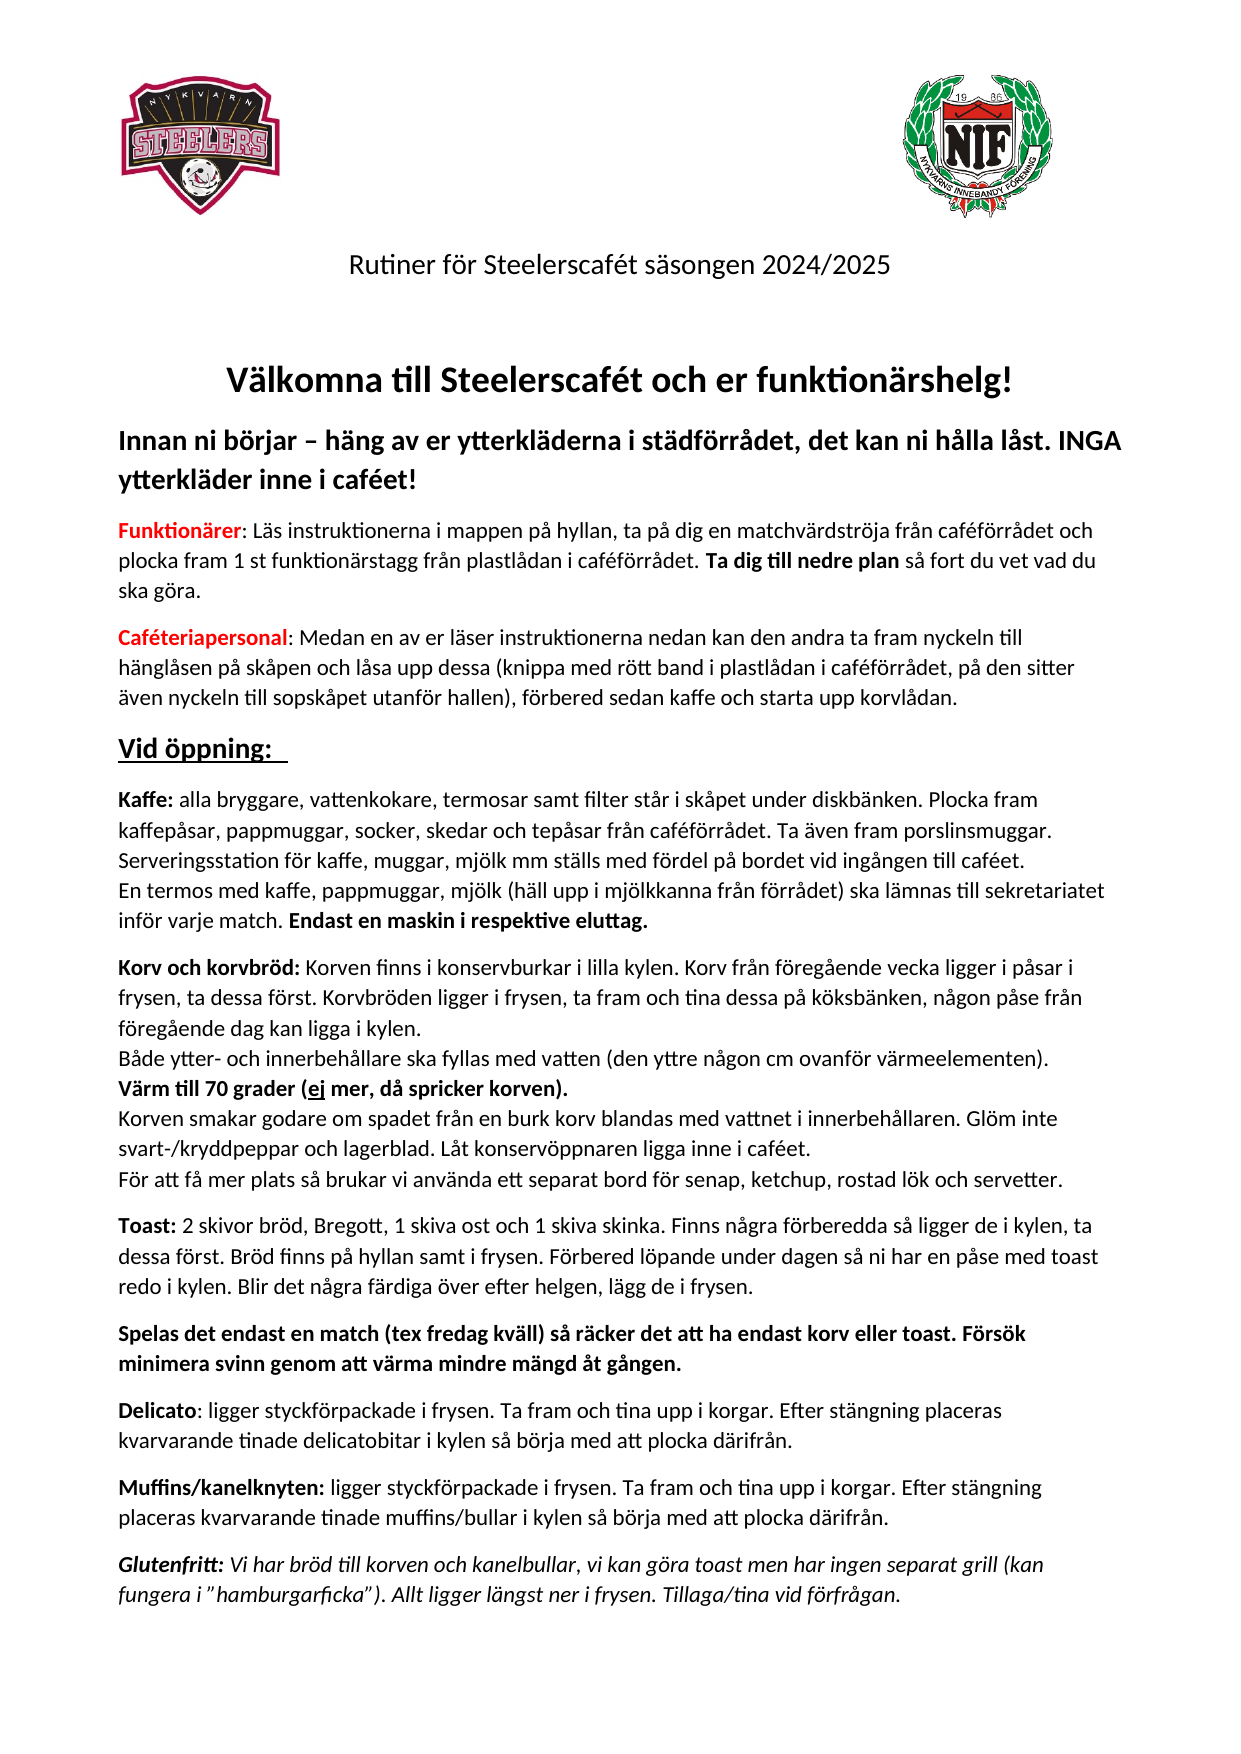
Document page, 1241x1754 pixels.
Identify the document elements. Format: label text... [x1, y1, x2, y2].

text Funktionärer: Läs instruktionerna i mappen på hyllan, ta på dig en matchvärdströja från caféförrådet och plocka fram 1 st funktionärstagg från plastlådan i caféförrådet. Ta dig till nedre plan så fort du vet vad du ska göra. [118, 516, 1122, 604]
picture [118, 73, 282, 218]
picture [902, 75, 1053, 218]
text Innan ni börjar – häng av er ytterkläderna i städförrådet, det kan ni hålla låst. INGA ytterkläder inne i caféet! [118, 422, 1122, 496]
text Rutiner för Steelerscafét säsongen 2024/2025 [118, 246, 1122, 282]
text Vid öppning: [118, 730, 1122, 766]
text Toast: 2 skivor bröd, Bregott, 1 skiva ost och 1 skiva skinka. Finns några förberedda så ligger de i kylen, ta dessa först. Bröd finns på hyllan samt i frysen. Förbered löpande under dagen så ni har en påse med toast redo i kylen. Blir det några färdiga över efter helgen, lägg de i frysen. [118, 1212, 1122, 1300]
text Glutenfritt: Vi har bröd till korven och kanelbullar, vi kan göra toast men har ingen separat grill (kan fungera i ”hamburgarficka”). Allt ligger längst ner i frysen. Tillaga/tina vid förfrågan. [118, 1550, 1122, 1608]
text Delicato: ligger styckförpackade i frysen. Ta fram och tina upp i korgar. Efter stängning placeras kvarvarande tinade delicatobitar i kylen så börja med att plocka därifrån. [118, 1396, 1122, 1454]
text Muffins/kanelknyten: ligger styckförpackade i frysen. Ta fram och tina upp i korgar. Efter stängning placeras kvarvarande tinade muffins/bullar i kylen så börja med att plocka därifrån. [118, 1473, 1122, 1531]
text Välkomna till Steelerscafét och er funktionärshelg! [118, 356, 1122, 402]
text Spelas det endast en match (tex fredag kväll) så räcker det att ha endast korv eller toast. Försök minimera svinn genom att värma mindre mängd åt gången. [118, 1319, 1122, 1377]
text Kaffe: alla bryggare, vattenkokare, termosar samt filter står i skåpet under diskbänken. Plocka fram kaffepåsar, pappmuggar, socker, skedar och tepåsar från caféförrådet. Ta även fram porslinsmuggar. Serveringsstation för kaffe, muggar, mjölk mm ställs med fördel på bordet vid ingången till caféet. En termos med kaffe, pappmuggar, mjölk (häll upp i mjölkkanna från förrådet) ska lämnas till sekretariatet inför varje match. Endast en maskin i respektive eluttag. [118, 786, 1122, 934]
text Caféteriapersonal: Medan en av er läser instruktionerna nedan kan den andra ta fram nyckeln till hänglåsen på skåpen och låsa upp dessa (knippa med rött band i plastlådan i caféförrådet, på den sitter även nyckeln till sopskåpet utanför hallen), förbered sedan kaffe och starta upp korvlådan. [118, 623, 1122, 712]
text Korv och korvbröd: Korven finns i konservburkar i lilla kylen. Korv från föregående vecka ligger i påsar i frysen, ta dessa först. Korvbröden ligger i frysen, ta fram och tina dessa på köksbänken, någon påse från föregående dag kan ligga i kylen. Både ytter- och innerbehållare ska fyllas med vatten (den yttre någon cm ovanför värmeelementen). Värm till 70 grader (ej mer, då spricker korven). Korven smakar godare om spadet från en burk korv blandas med vattnet i innerbehållaren. Glöm inte svart-/kryddpeppar och lagerblad. Låt konservöppnaren ligga inne i caféet. För att få mer plats så brukar vi använda ett separat bord för senap, ketchup, rostad lök och servetter. [118, 953, 1122, 1193]
